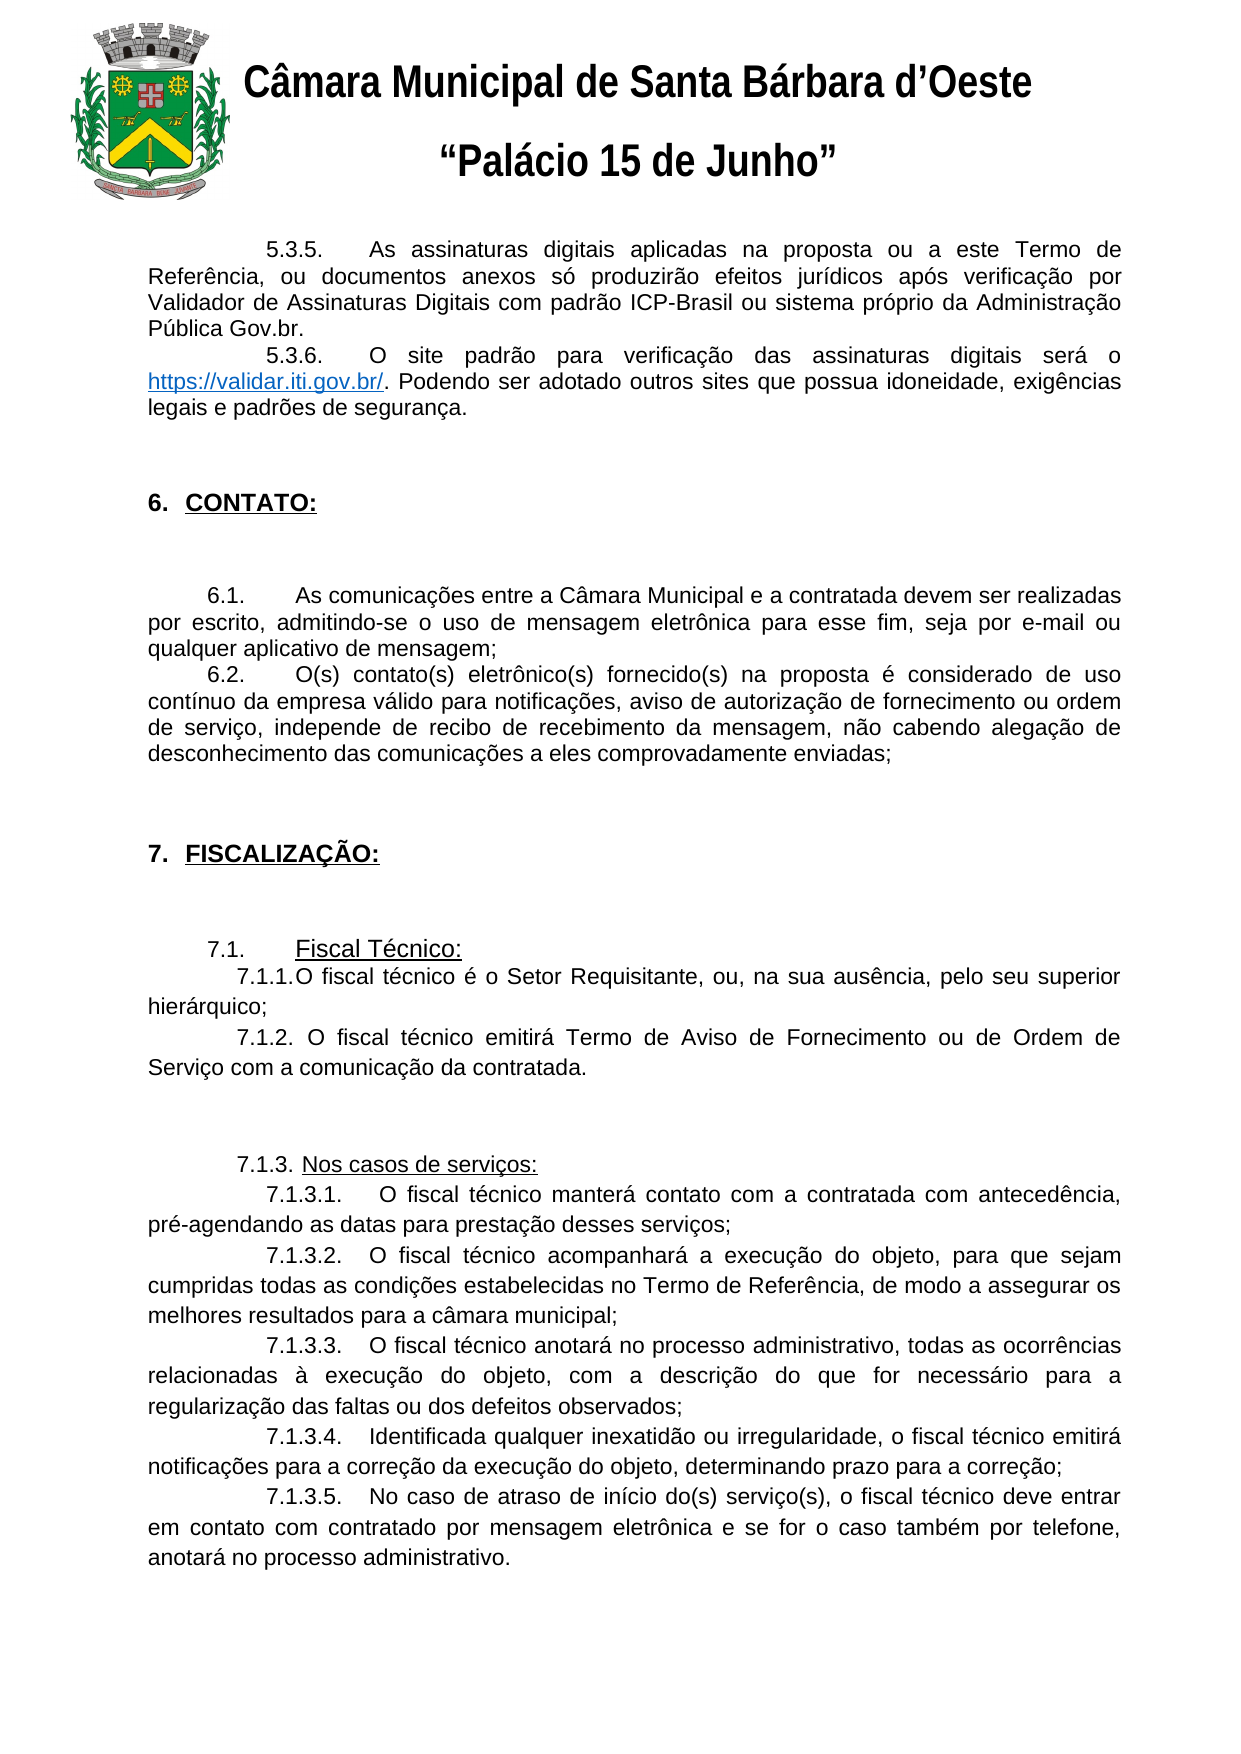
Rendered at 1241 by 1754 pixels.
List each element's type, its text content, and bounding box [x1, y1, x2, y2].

subtitle No caso de atraso de início do(s) serviço(s), o fiscal técnico deve entrar em contato com contratado por mensagem eletrônica e se for o caso também por telefone, anotará no processo administrativo. [148, 1483, 1122, 1570]
subtitle O(s) contato(s) eletrônico(s) fornecido(s) na proposta é considerado de uso contínuo da empresa válido para notificações, aviso de autorização de fornecimento ou ordem de serviço, independe de recibo de recebimento da mensagem, não cabendo alegação de desconhecimento das comunicações a eles comprovadamente enviadas; [148, 661, 1122, 767]
subtitle O fiscal técnico é o Setor Requisitante, ou, na sua ausência, pelo seu superior hierárquico; [148, 963, 1122, 1020]
subtitle O fiscal técnico manterá contato com a contratada com antecedência, pré-agendando as datas para prestação desses serviços; [148, 1181, 1122, 1238]
subtitle Fiscal Técnico: [148, 934, 1122, 963]
subtitle O fiscal técnico acompanhará a execução do objeto, para que sejam cumpridas todas as condições estabelecidas no Termo de Referência, de modo a assegurar os melhores resultados para a câmara municipal; [148, 1242, 1122, 1328]
subtitle CONTATO: [148, 488, 1122, 517]
picture [70, 23, 230, 200]
subtitle As assinaturas digitais aplicadas na proposta ou a este Termo de Referência, ou documentos anexos só produzirão efeitos jurídicos após verificação por Validador de Assinaturas Digitais com padrão ICP-Brasil ou sistema próprio da Administração Pública Gov.br. [148, 236, 1122, 342]
subtitle Nos casos de serviços: [148, 1151, 1122, 1177]
subtitle O fiscal técnico anotará no processo administrativo, todas as ocorrências relacionadas à execução do objeto, com a descrição do que for necessário para a regularização das faltas ou dos defeitos observados; [148, 1332, 1122, 1419]
subtitle O site padrão para verificação das assinaturas digitais será o https://validar.iti.gov.br/. Podendo ser adotado outros sites que possua idoneidade, exigências legais e padrões de segurança. [148, 342, 1122, 421]
subtitle Identificada qualquer inexatidão ou irregularidade, o fiscal técnico emitirá notificações para a correção da execução do objeto, determinando prazo para a correção; [148, 1423, 1122, 1479]
subtitle FISCALIZAÇÃO: [148, 838, 1122, 867]
subtitle O fiscal técnico emitirá Termo de Aviso de Fornecimento ou de Ordem de Serviço com a comunicação da contratada. [148, 1023, 1122, 1080]
subtitle As comunicações entre a Câmara Municipal e a contratada devem ser realizadas por escrito, admitindo-se o uso de mensagem eletrônica para esse fim, seja por e-mail ou qualquer aplicativo de mensagem; [148, 582, 1122, 661]
